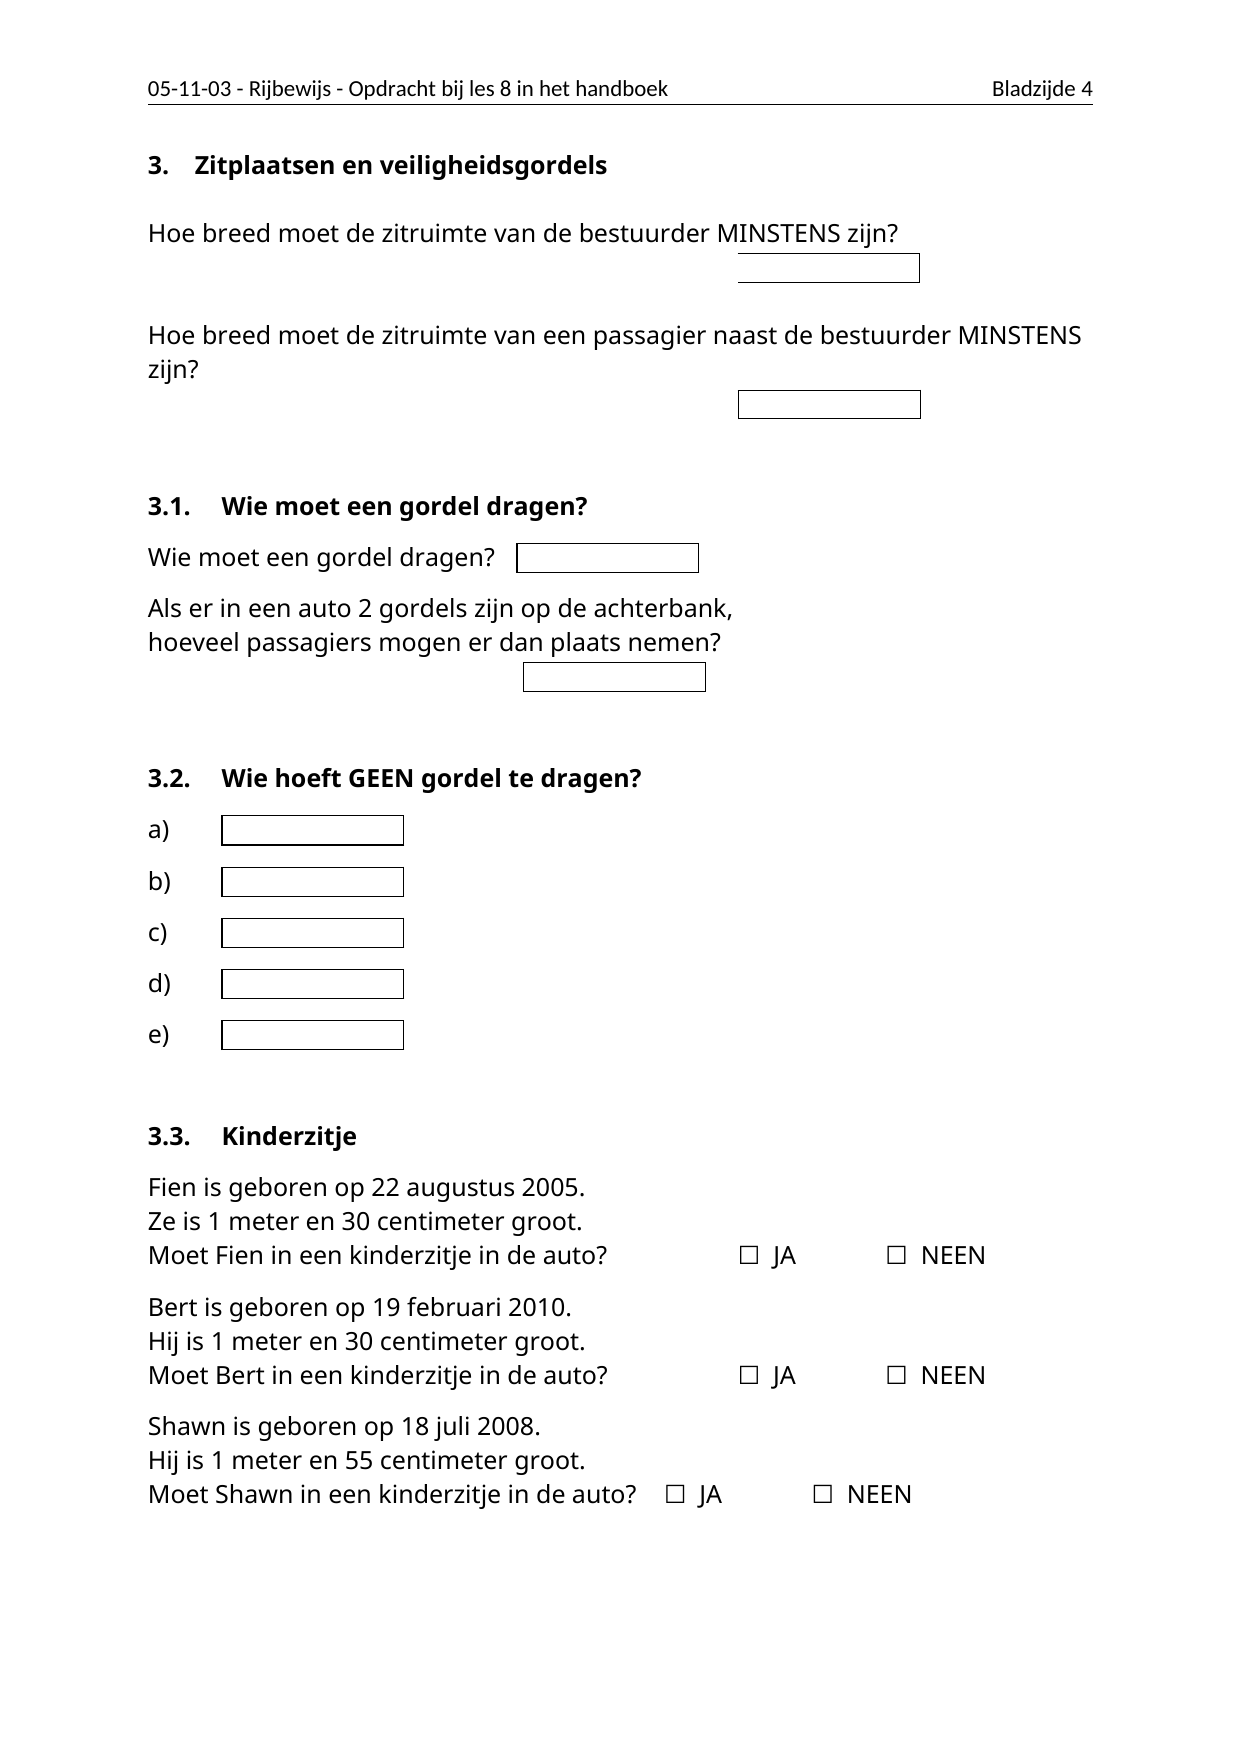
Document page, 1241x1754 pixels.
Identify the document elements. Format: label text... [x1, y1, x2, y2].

text e) . [148, 1017, 1093, 1051]
text Hij is 1 meter en 55 centimeter groot. [148, 1442, 1093, 1477]
text . [664, 250, 1093, 284]
text Moet Bert in een kinderzitje in de auto? JA NEEN [148, 1357, 1093, 1391]
text c) . [148, 914, 1093, 948]
text . [443, 659, 1093, 693]
text . [148, 386, 1093, 420]
text Bert is geboren op 19 februari 2010. [148, 1289, 1093, 1323]
text 3.2. Wie hoeft GEEN gordel te dragen? [148, 761, 1093, 795]
text a) . [148, 812, 1093, 846]
text Hij is 1 meter en 30 centimeter groot. [148, 1323, 1093, 1357]
text 3.1. Wie moet een gordel dragen? [148, 488, 1093, 522]
text d) . [148, 965, 1093, 999]
text b) . [148, 863, 1093, 897]
text hoeveel passagiers mogen er dan plaats nemen? [148, 624, 1093, 659]
text Als er in een auto 2 gordels zijn op de achterbank, [148, 591, 1093, 624]
text Hoe breed moet de zitruimte van de bestuurder MINSTENS zijn? [148, 216, 1093, 250]
list Zitplaatsen en veiligheidsgordels [148, 148, 1093, 182]
text Wie moet een gordel dragen? . [148, 539, 1093, 573]
text Moet Fien in een kinderzitje in de auto? JA NEEN [148, 1238, 1093, 1272]
text Hoe breed moet de zitruimte van een passagier naast de bestuurder MINSTENS zijn? [148, 318, 1093, 386]
text Ze is 1 meter en 30 centimeter groot. [148, 1204, 1093, 1238]
text 3.3. Kinderzitje [148, 1119, 1093, 1153]
text Fien is geboren op 22 augustus 2005. [148, 1170, 1093, 1204]
text Shawn is geboren op 18 juli 2008. [148, 1408, 1093, 1442]
text Moet Shawn in een kinderzitje in de auto? JA NEEN [148, 1477, 1093, 1511]
